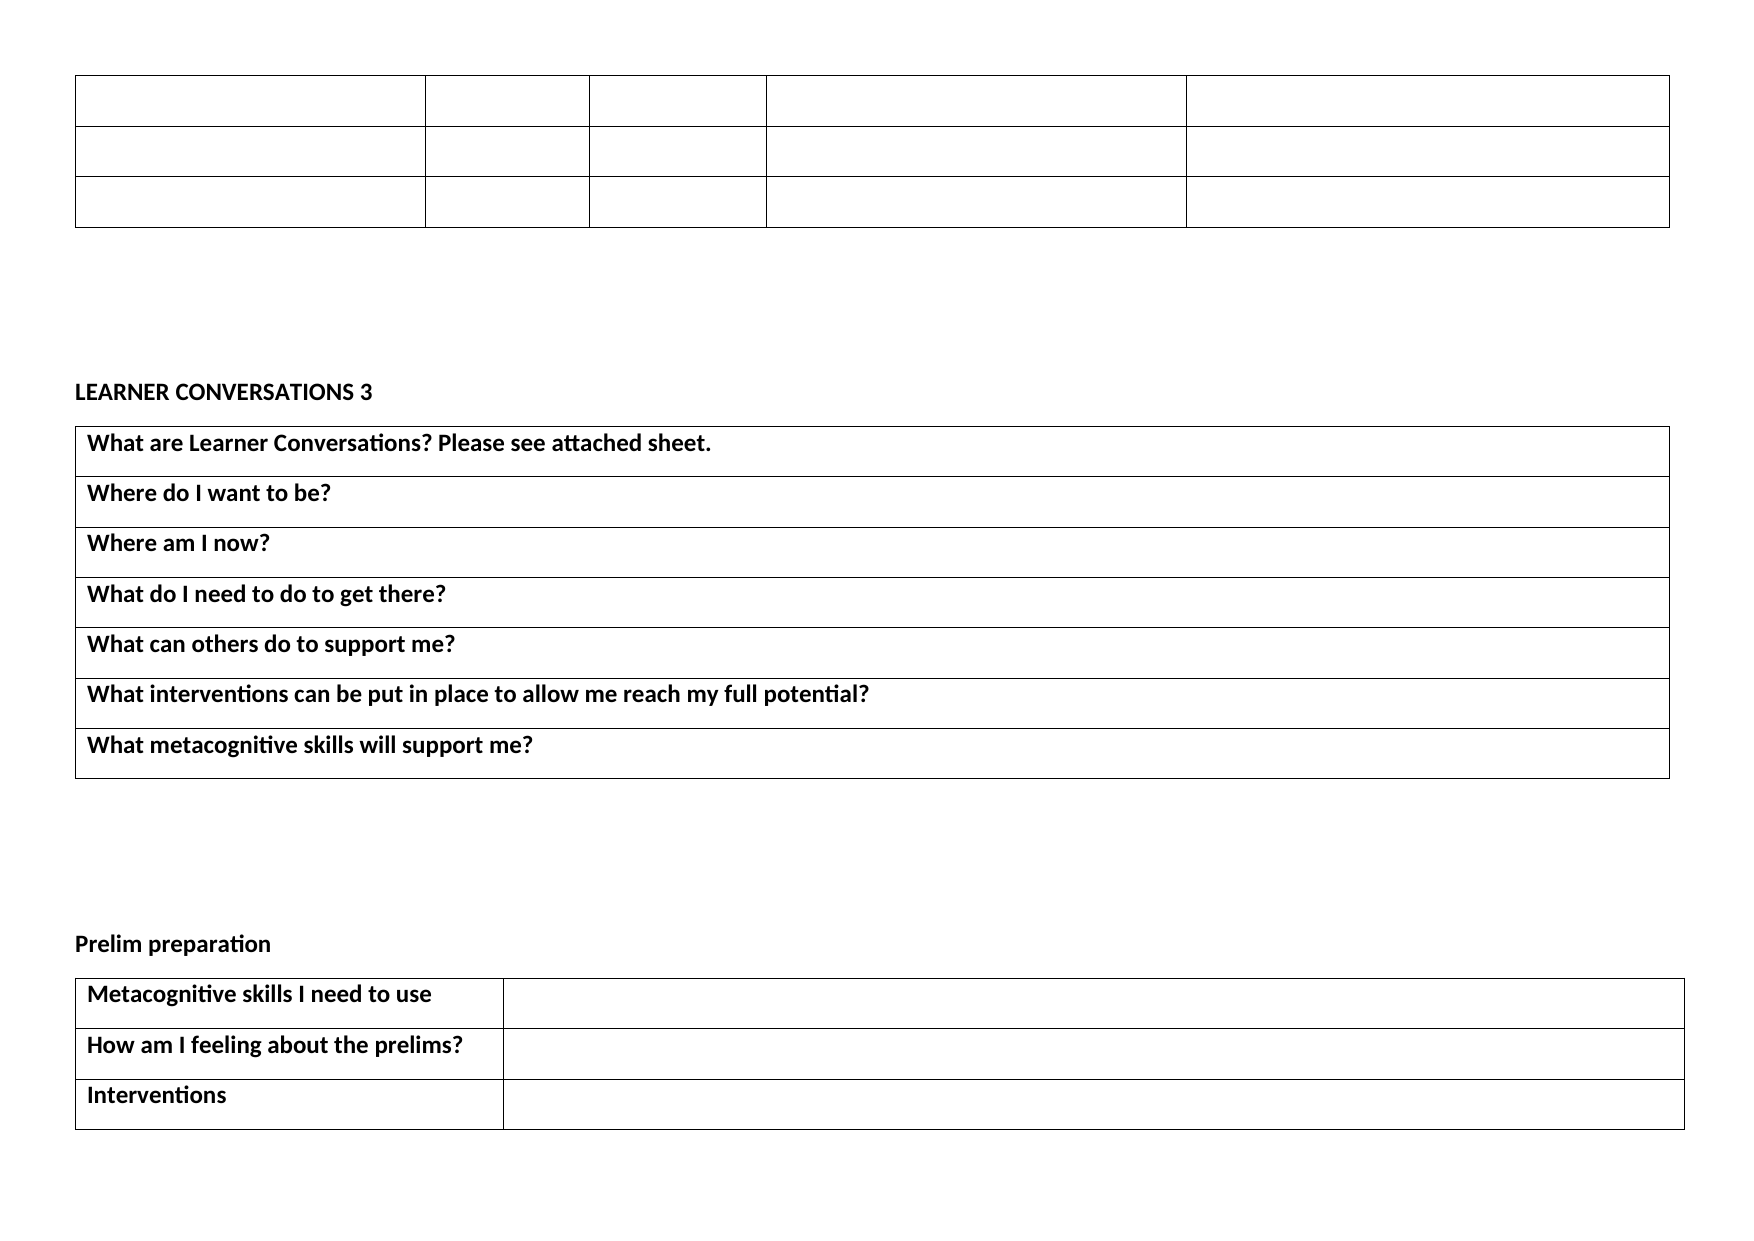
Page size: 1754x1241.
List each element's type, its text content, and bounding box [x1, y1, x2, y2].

table_cell [426, 76, 589, 126]
table_cell [76, 76, 425, 126]
table_cell [590, 127, 766, 176]
table_cell [504, 1080, 1684, 1129]
table_cell How am I feeling about the prelims? [76, 1029, 503, 1078]
table_header Metacognitive skills I need to use [76, 979, 503, 1028]
table_cell What interventions can be put in place to allow me reach my full potential? [76, 679, 1669, 728]
table_cell [1187, 127, 1669, 176]
table_cell [767, 127, 1186, 176]
table_cell [1187, 177, 1669, 227]
table_cell What metacognitive skills will support me? [76, 729, 1669, 778]
table_cell Interventions [76, 1080, 503, 1129]
table_cell [76, 127, 425, 176]
table_cell What do I need to do to get there? [76, 578, 1669, 627]
table_header [504, 979, 1684, 1028]
table_cell [767, 177, 1186, 227]
table_cell [767, 76, 1186, 126]
table_cell [76, 177, 425, 227]
table_cell [426, 127, 589, 176]
table_cell [590, 177, 766, 227]
table_cell Where am I now? [76, 528, 1669, 577]
table_cell [504, 1029, 1684, 1078]
table_cell [590, 76, 766, 126]
table_cell Where do I want to be? [76, 477, 1669, 527]
table_cell [426, 177, 589, 227]
table_header What are Learner Conversations? Please see attached sheet. [76, 427, 1669, 476]
table_cell [1187, 76, 1669, 126]
text Prelim preparation [75, 928, 1679, 958]
table_cell What can others do to support me? [76, 628, 1669, 677]
text LEARNER CONVERSATIONS 3 [75, 376, 1679, 407]
